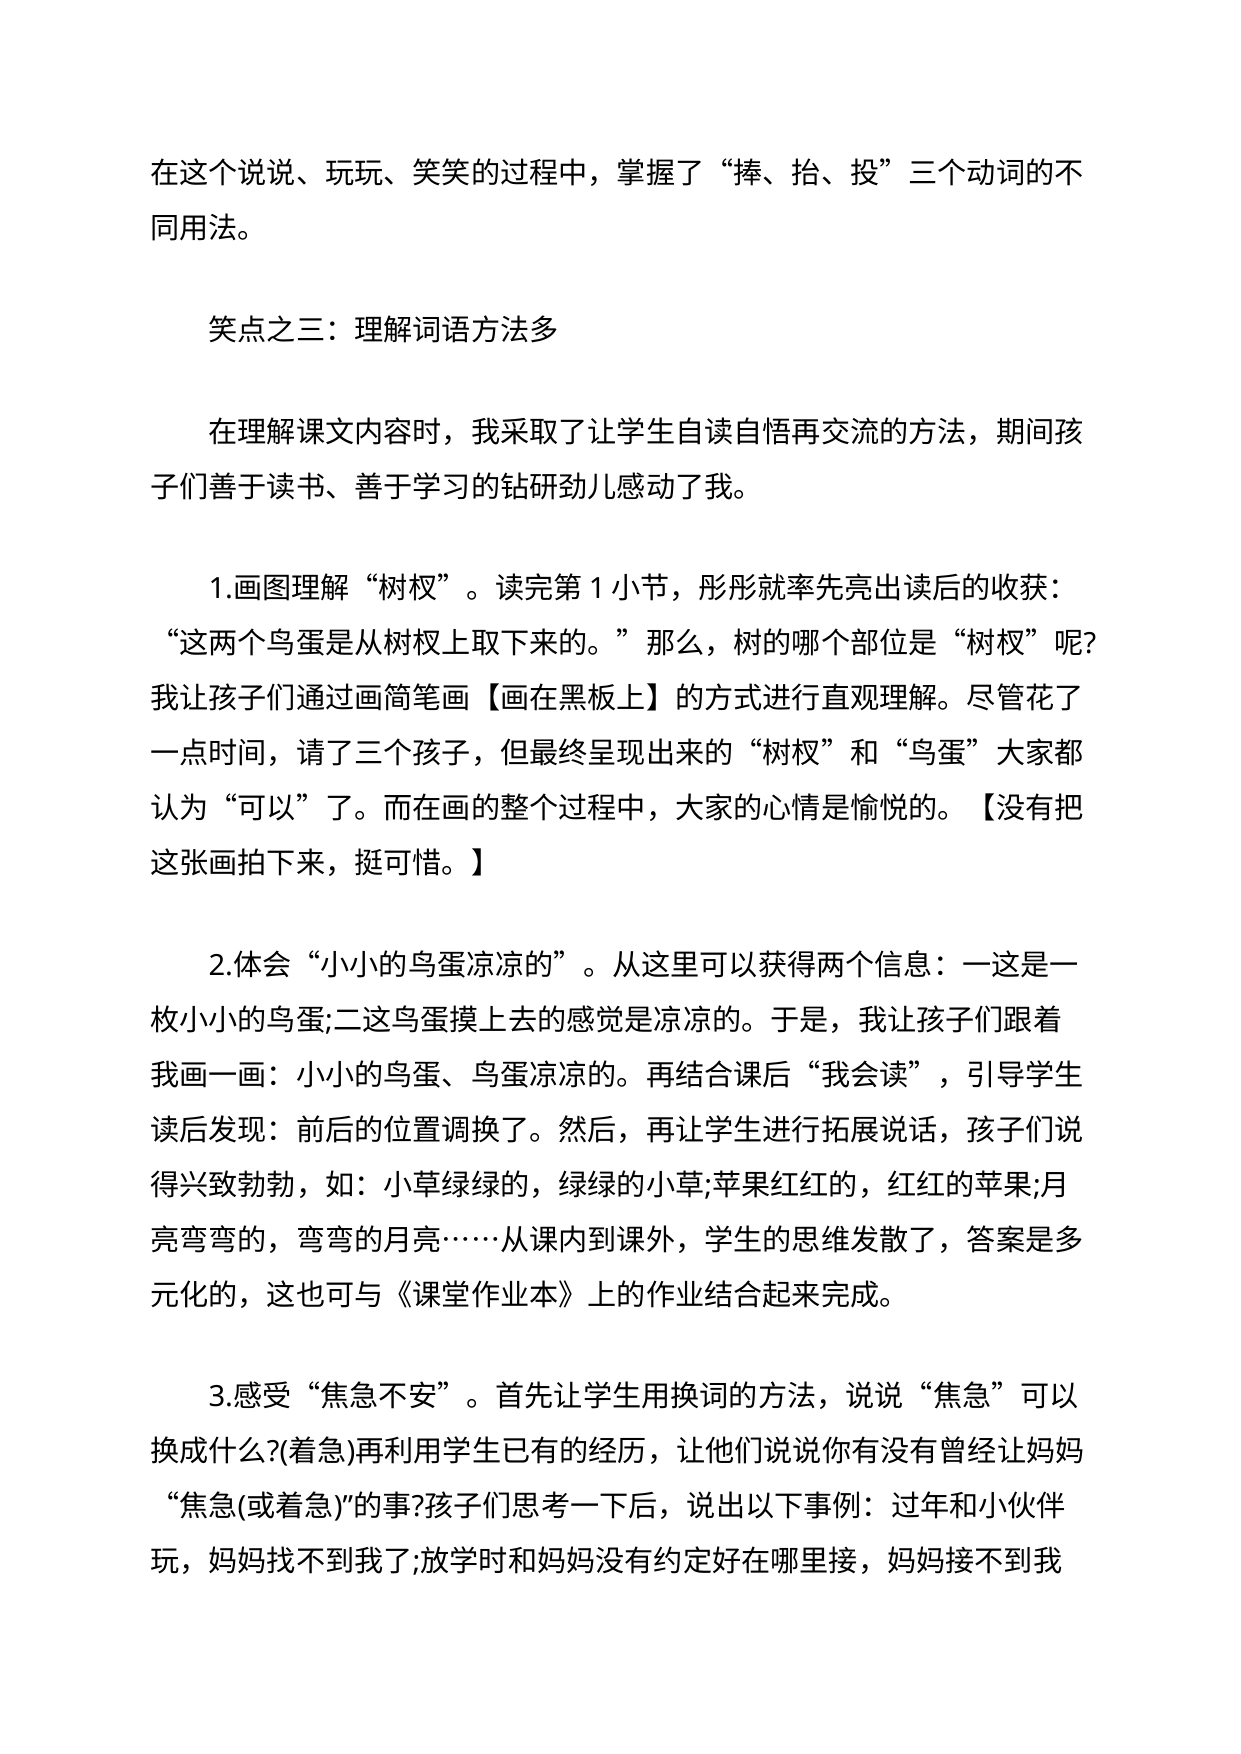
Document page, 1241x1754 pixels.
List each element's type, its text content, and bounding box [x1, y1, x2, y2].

text 在理解课文内容时，我采取了让学生自读自悟再交流的方法，期间孩子们善于读书、善于学习的钻研劲儿感动了我。 [150, 408, 1090, 506]
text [150, 150, 1090, 247]
text 笑点之三：理解词语方法多 [150, 307, 1090, 349]
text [150, 1373, 1090, 1580]
text 2.体会“小小的鸟蛋凉凉的”。从这里可以获得两个信息：一这是一枚小小的鸟蛋;二这鸟蛋摸上去的感觉是凉凉的。于是，我让孩子们跟着我画一画：小小的鸟蛋、鸟蛋凉凉的。再结合课后“我会读”，引导学生读后发现：前后的位置调换了。然后，再让学生进行拓展说话，孩子们说得兴致勃勃，如：小草绿绿的，绿绿的小草;苹果红红的，红红的苹果;月亮弯弯的，弯弯的月亮……从课内到课外，学生的思维发散了，答案是多元化的，这也可与《课堂作业本》上的作业结合起来完成。 [150, 942, 1090, 1313]
text 1.画图理解“树杈”。读完第1小节，彤彤就率先亮出读后的收获：“这两个鸟蛋是从树杈上取下来的。”那么，树的哪个部位是“树杈”呢?我让孩子们通过画简笔画【画在黑板上】的方式进行直观理解。尽管花了一点时间，请了三个孩子，但最终呈现出来的“树杈”和“鸟蛋”大家都认为“可以”了。而在画的整个过程中，大家的心情是愉悦的。【没有把这张画拍下来，挺可惜。】 [150, 565, 1090, 882]
